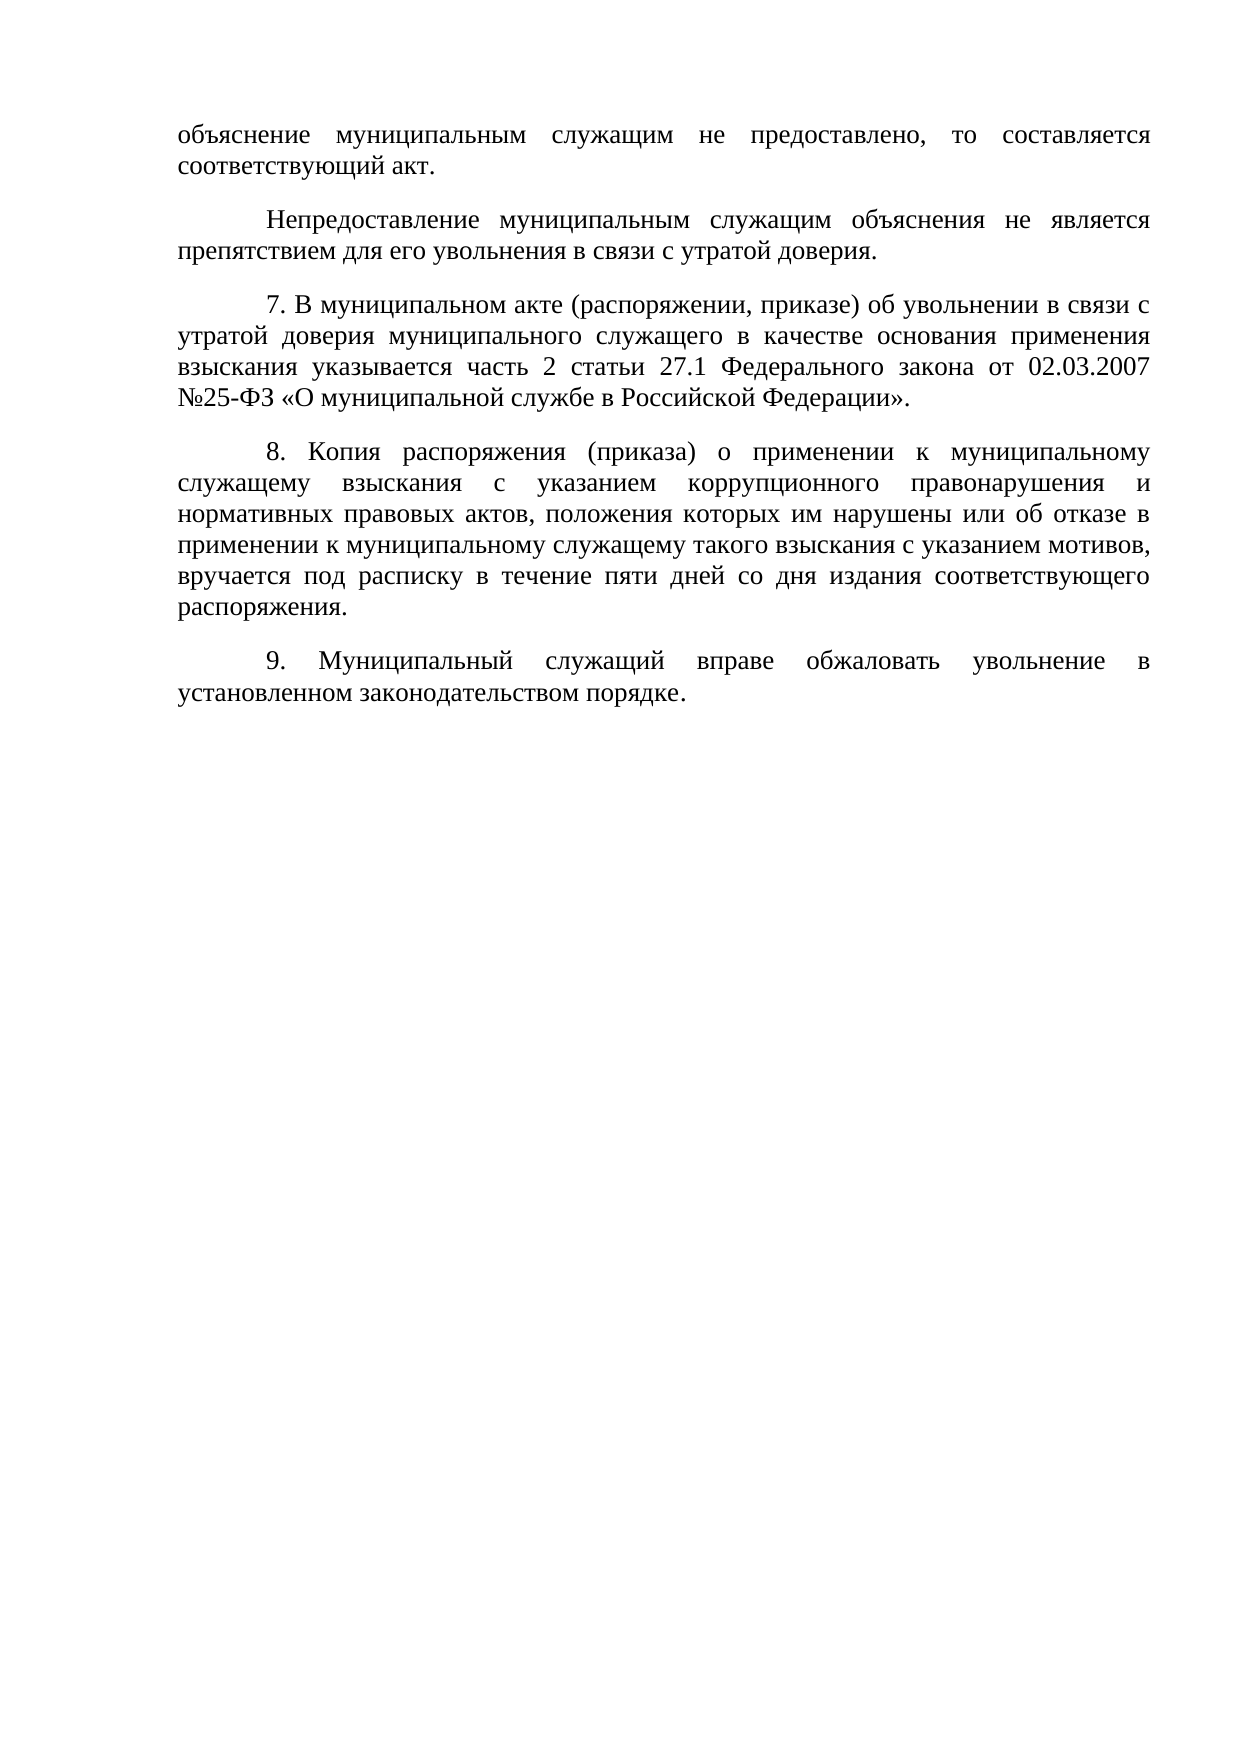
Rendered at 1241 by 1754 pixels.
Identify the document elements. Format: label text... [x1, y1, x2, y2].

text 8. Копия распоряжения (приказа) о применении к муниципальному служащему взыскания с указанием коррупционного правонарушения и нормативных правовых актов, положения которых им нарушены или об отказе в применении к муниципальному служащему такого взыскания с указанием мотивов, вручается под расписку в течение пяти дней со дня издания соответствующего распоряжения. [177, 435, 1152, 622]
text 7. В муниципальном акте (распоряжении, приказе) об увольнении в связи с утратой доверия муниципального служащего в качестве основания применения взыскания указывается часть 2 статьи 27.1 Федерального закона от 02.03.2007 №25-ФЗ «О муниципальной службе в Российской Федерации». [177, 288, 1152, 412]
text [177, 118, 1152, 180]
text Непредоставление муниципальным служащим объяснения не является препятствием для его увольнения в связи с утратой доверия. [177, 203, 1152, 265]
text 9. Муниципальный служащий вправе обжаловать увольнение в установленном законодательством порядке. [177, 644, 1152, 708]
